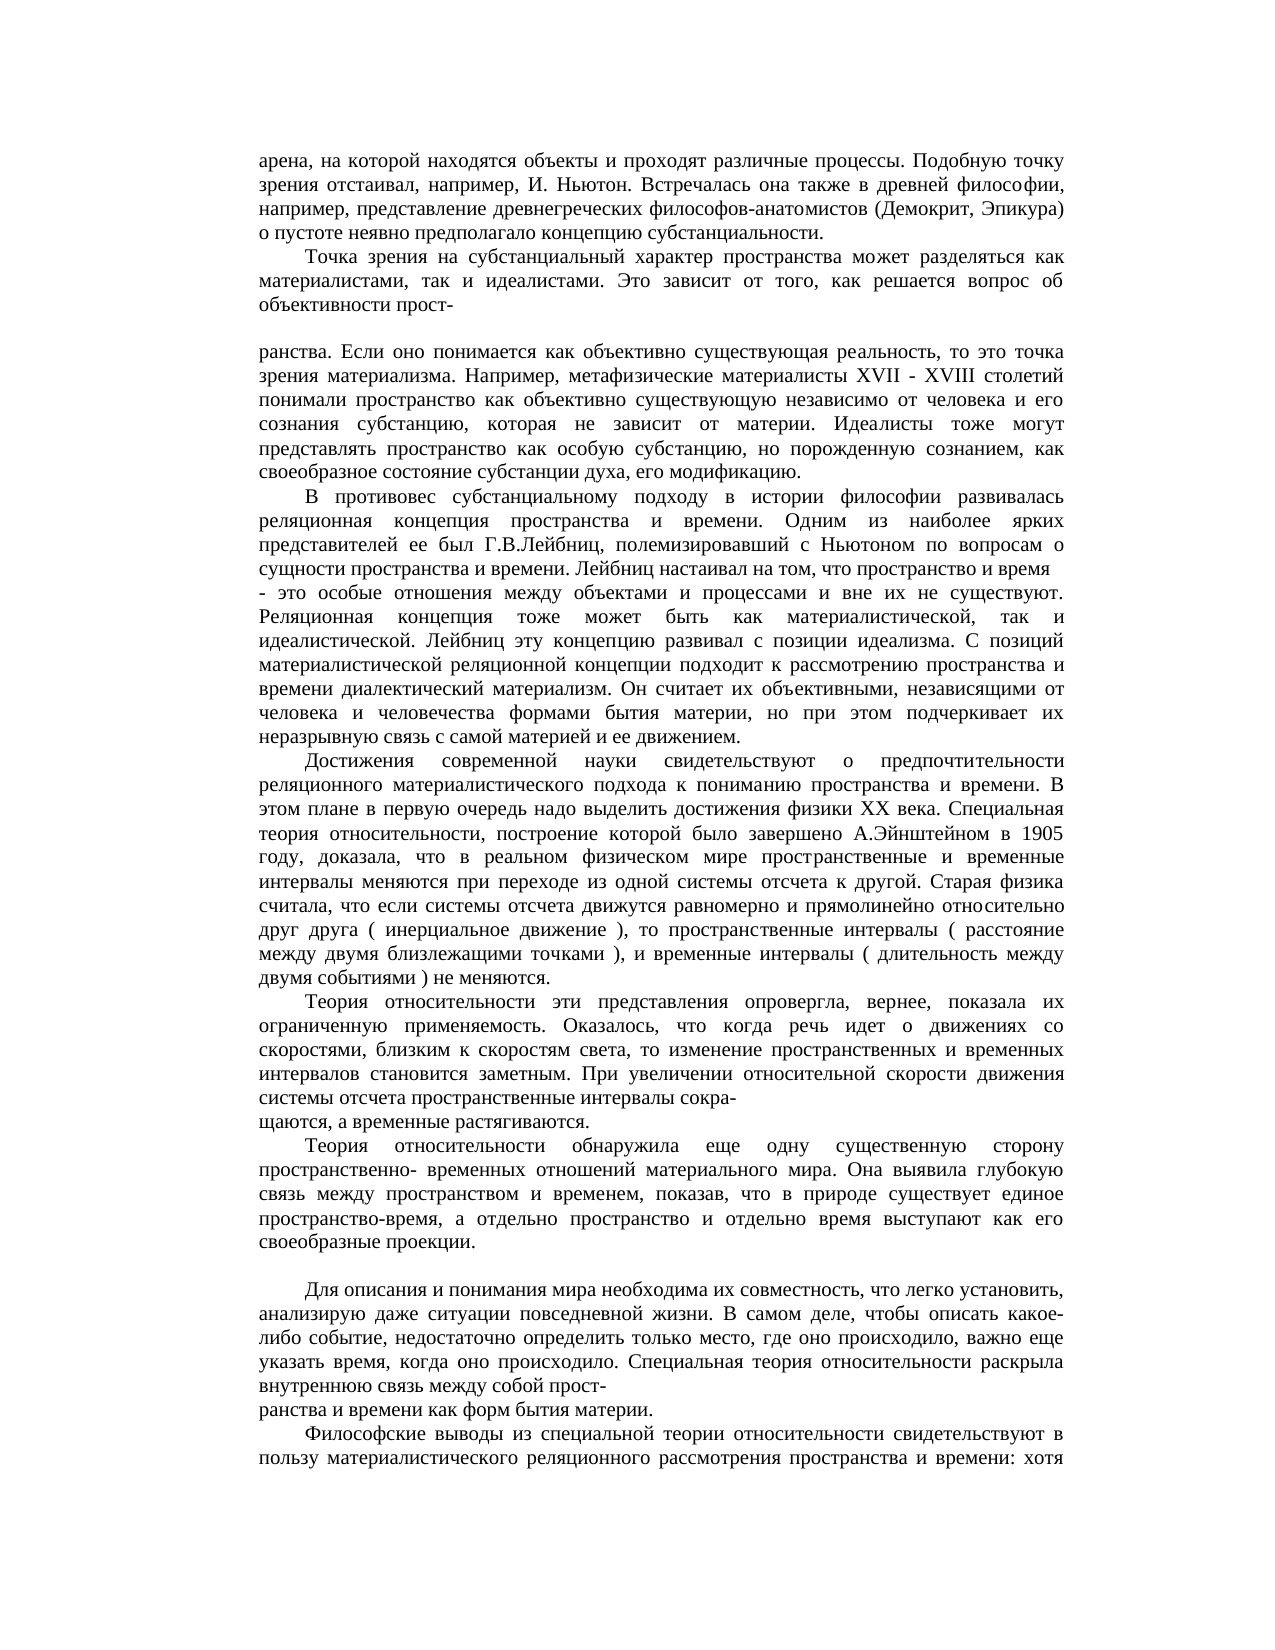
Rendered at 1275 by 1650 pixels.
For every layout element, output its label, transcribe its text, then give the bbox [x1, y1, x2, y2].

text В противовес субстанциальному подходу в истории философии развивалась реляционная концепция пространства и времени. Одним из наиболее ярких представителей ее был Г.В.Лейбниц, полемизировавший с Ньютоном по вопросам о сущности пространства и времени. Лейбниц настаивал на том, что пространство и время [259, 483, 1064, 580]
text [259, 148, 1064, 244]
text ранства и времени как форм бытия материи. [259, 1397, 1064, 1421]
text Точка зрения на субстанциальный характер пространства может разделяться как материалистами, так и идеалистами. Это зависит от того, как решается вопрос об объективности прост- [259, 244, 1064, 316]
text Для описания и понимания мира необходима их совместность, что легко установить, анализирую даже ситуации повседневной жизни. В самом деле, чтобы описать какое-либо событие, недостаточно определить только место, где оно происходило, важно еще указать время, когда оно происходило. Специальная теория относительности раскрыла внутреннюю связь между собой прост- [259, 1277, 1064, 1397]
text щаются, а временные растягиваются. [259, 1109, 1064, 1133]
text Теория относительности эти представления опровергла, вернее, показала их ограниченную применяемость. Оказалось, что когда речь идет о движениях со скоростями, близким к скоростям света, то изменение пространственных и временных интервалов становится заметным. При увеличении относительной скорости движения системы отсчета пространственные интервалы сокра- [259, 989, 1064, 1109]
text ранства. Если оно понимается как объективно существующая реальность, то это точка зрения материализма. Например, метафизические материалисты XVII - XVIII столетий понимали пространство как объективно существующую независимо от человека и его сознания субстанцию, которая не зависит от материи. Идеалисты тоже могут представлять пространство как особую субстанцию, но порожденную сознанием, как своеобразное состояние субстанции духа, его модификацию. [259, 339, 1064, 483]
text - это особые отношения между объектами и процессами и вне их не существуют. Реляционная концепция тоже может быть как материалистической, так и идеалистической. Лейбниц эту концепцию развивал с позиции идеализма. С позиций материалистической реляционной концепции подходит к рассмотрению пространства и времени диалектический материализм. Он считает их объективными, независящими от человека и человечества формами бытия материи, но при этом подчеркивает их неразрывную связь с самой материей и ее движением. [259, 580, 1064, 748]
text Теория относительности обнаружила еще одну существенную сторону пространственно- временных отношений материального мира. Она выявила глубокую связь между пространством и временем, показав, что в природе существует единое пространство-время, а отдельно пространство и отдельно время выступают как его своеобразные проекции. [259, 1133, 1064, 1253]
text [259, 1421, 1064, 1469]
text Достижения современной науки свидетельствуют о предпочтительности реляционного материалистического подхода к пониманию пространства и времени. В этом плане в первую очередь надо выделить достижения физики ХХ века. Специальная теория относительности, построение которой было завершено А.Эйнштейном в 1905 году, доказала, что в реальном физическом мире пространственные и временные интервалы меняются при переходе из одной системы отсчета к другой. Старая физика считала, что если системы отсчета движутся равномерно и прямолинейно относительно друг друга ( инерциальное движение ), то пространственные интервалы ( расстояние между двумя близлежащими точками ), и временные интервалы ( длительность между двумя событиями ) не меняются. [259, 748, 1064, 989]
